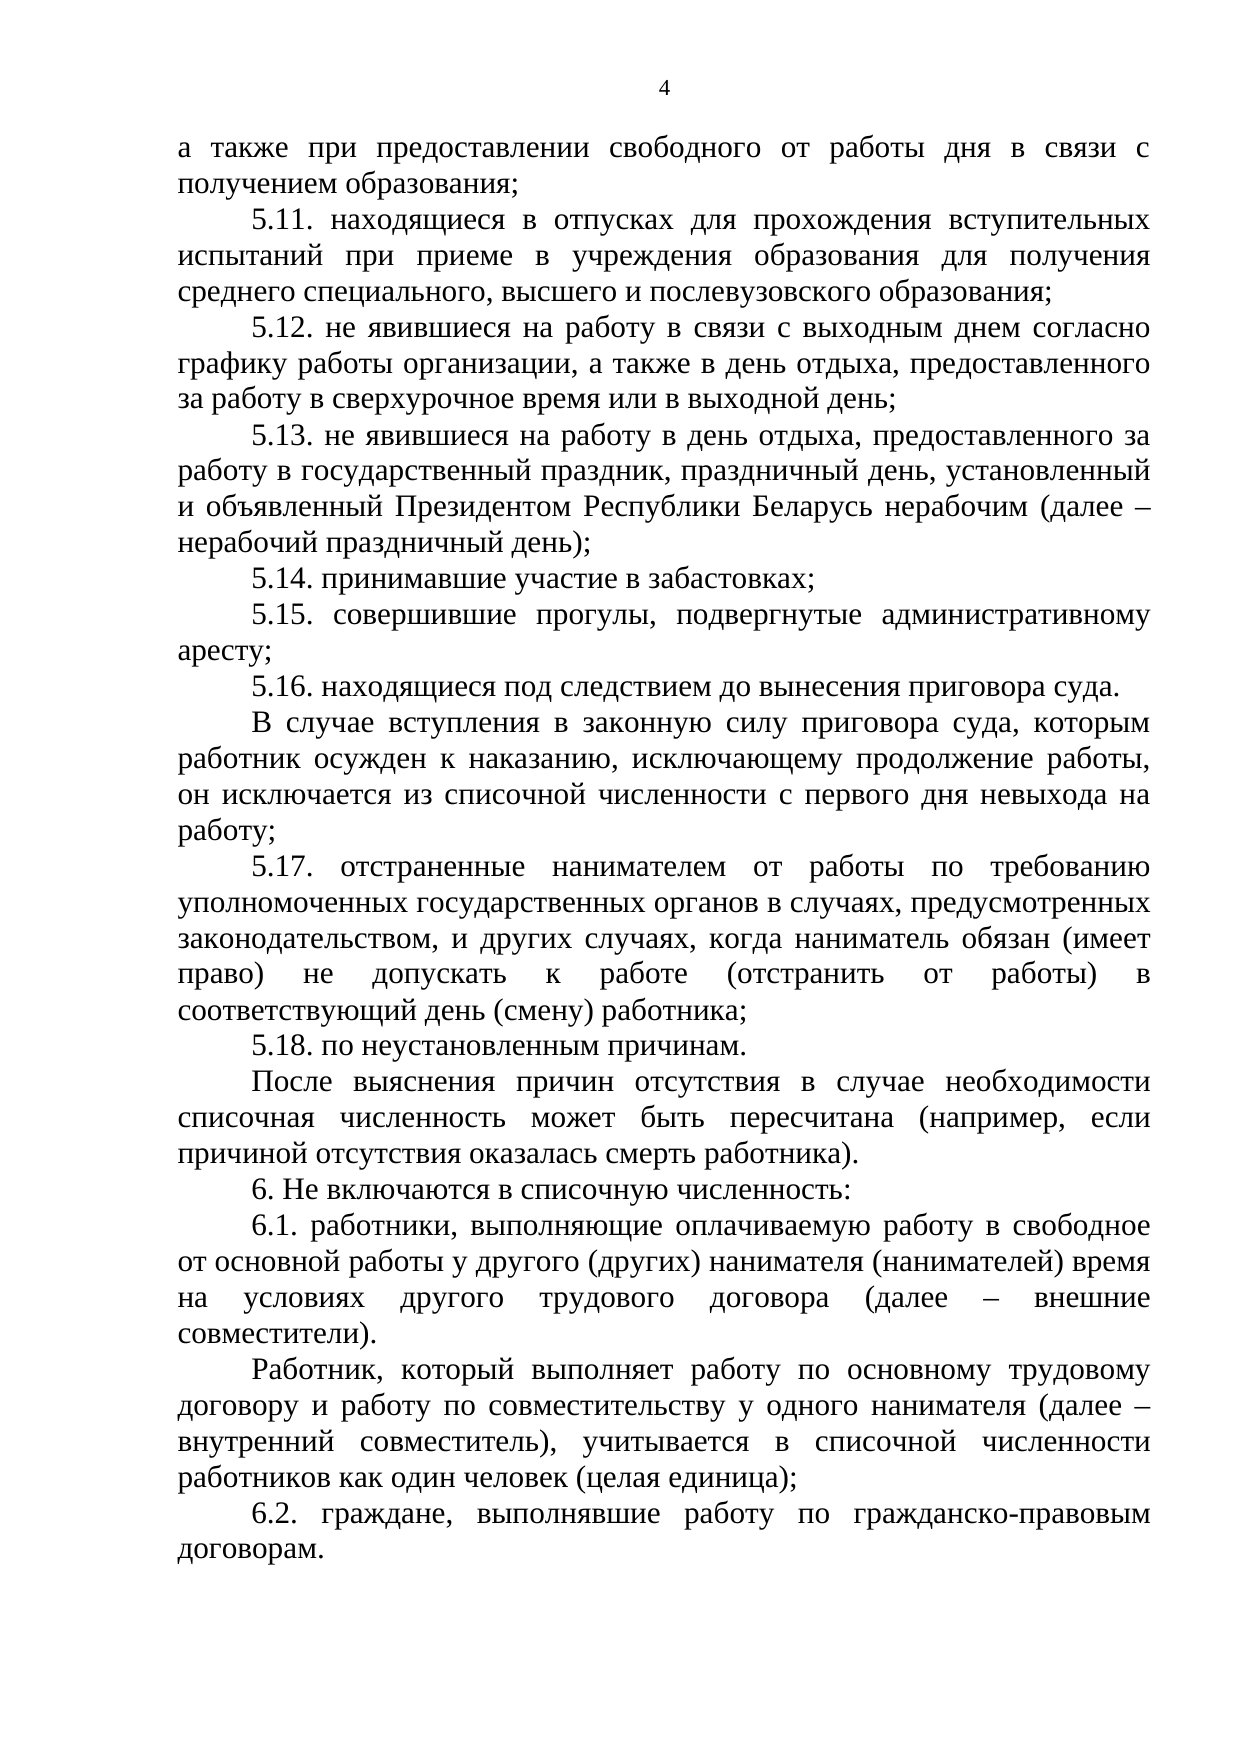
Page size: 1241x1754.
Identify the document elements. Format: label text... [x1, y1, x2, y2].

text 5.13. не явившиеся на работу в день отдыха, предоставленного за работу в государственный праздник, праздничный день, установленный и объявленный Президентом Республики Беларусь нерабочим (далее – нерабочий праздничный день); [177, 416, 1152, 559]
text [177, 128, 1152, 200]
text 6.2. граждане, выполнявшие работу по гражданско-правовым договорам. [177, 1494, 1152, 1566]
text После выяснения причин отсутствия в случае необходимости списочная численность может быть пересчитана (например, если причиной отсутствия оказалась смерть работника). [177, 1063, 1152, 1170]
text 6.1. работники, выполняющие оплачиваемую работу в свободное от основной работы у другого (других) нанимателя (нанимателей) время на условиях другого трудового договора (далее – внешние совместители). [177, 1206, 1152, 1350]
text 5.16. находящиеся под следствием до вынесения приговора суда. [177, 667, 1152, 703]
text 6. Не включаются в списочную численность: [177, 1170, 1152, 1206]
text 5.17. отстраненные нанимателем от работы по требованию уполномоченных государственных органов в случаях, предусмотренных законодательством, и других случаях, когда наниматель обязан (имеет право) не допускать к работе (отстранить от работы) в соответствующий день (смену) работника; [177, 847, 1152, 1027]
text Работник, который выполняет работу по основному трудовому договору и работу по совместительству у одного нанимателя (далее – внутренний совместитель), учитывается в списочной численности работников как один человек (целая единица); [177, 1350, 1152, 1494]
text 5.12. не явившиеся на работу в связи с выходным днем согласно графику работы организации, а также в день отдыха, предоставленного за работу в сверхурочное время или в выходной день; [177, 308, 1152, 416]
text 5.11. находящиеся в отпусках для прохождения вступительных испытаний при приеме в учреждения образования для получения среднего специального, высшего и послевузовского образования; [177, 200, 1152, 308]
text В случае вступления в законную силу приговора суда, которым работник осужден к наказанию, исключающему продолжение работы, он исключается из списочной численности с первого дня невыхода на работу; [177, 703, 1152, 847]
text 5.15. совершившие прогулы, подвергнутые административному аресту; [177, 595, 1152, 667]
text 5.18. по неустановленным причинам. [177, 1027, 1152, 1063]
text 5.14. принимавшие участие в забастовках; [177, 559, 1152, 595]
